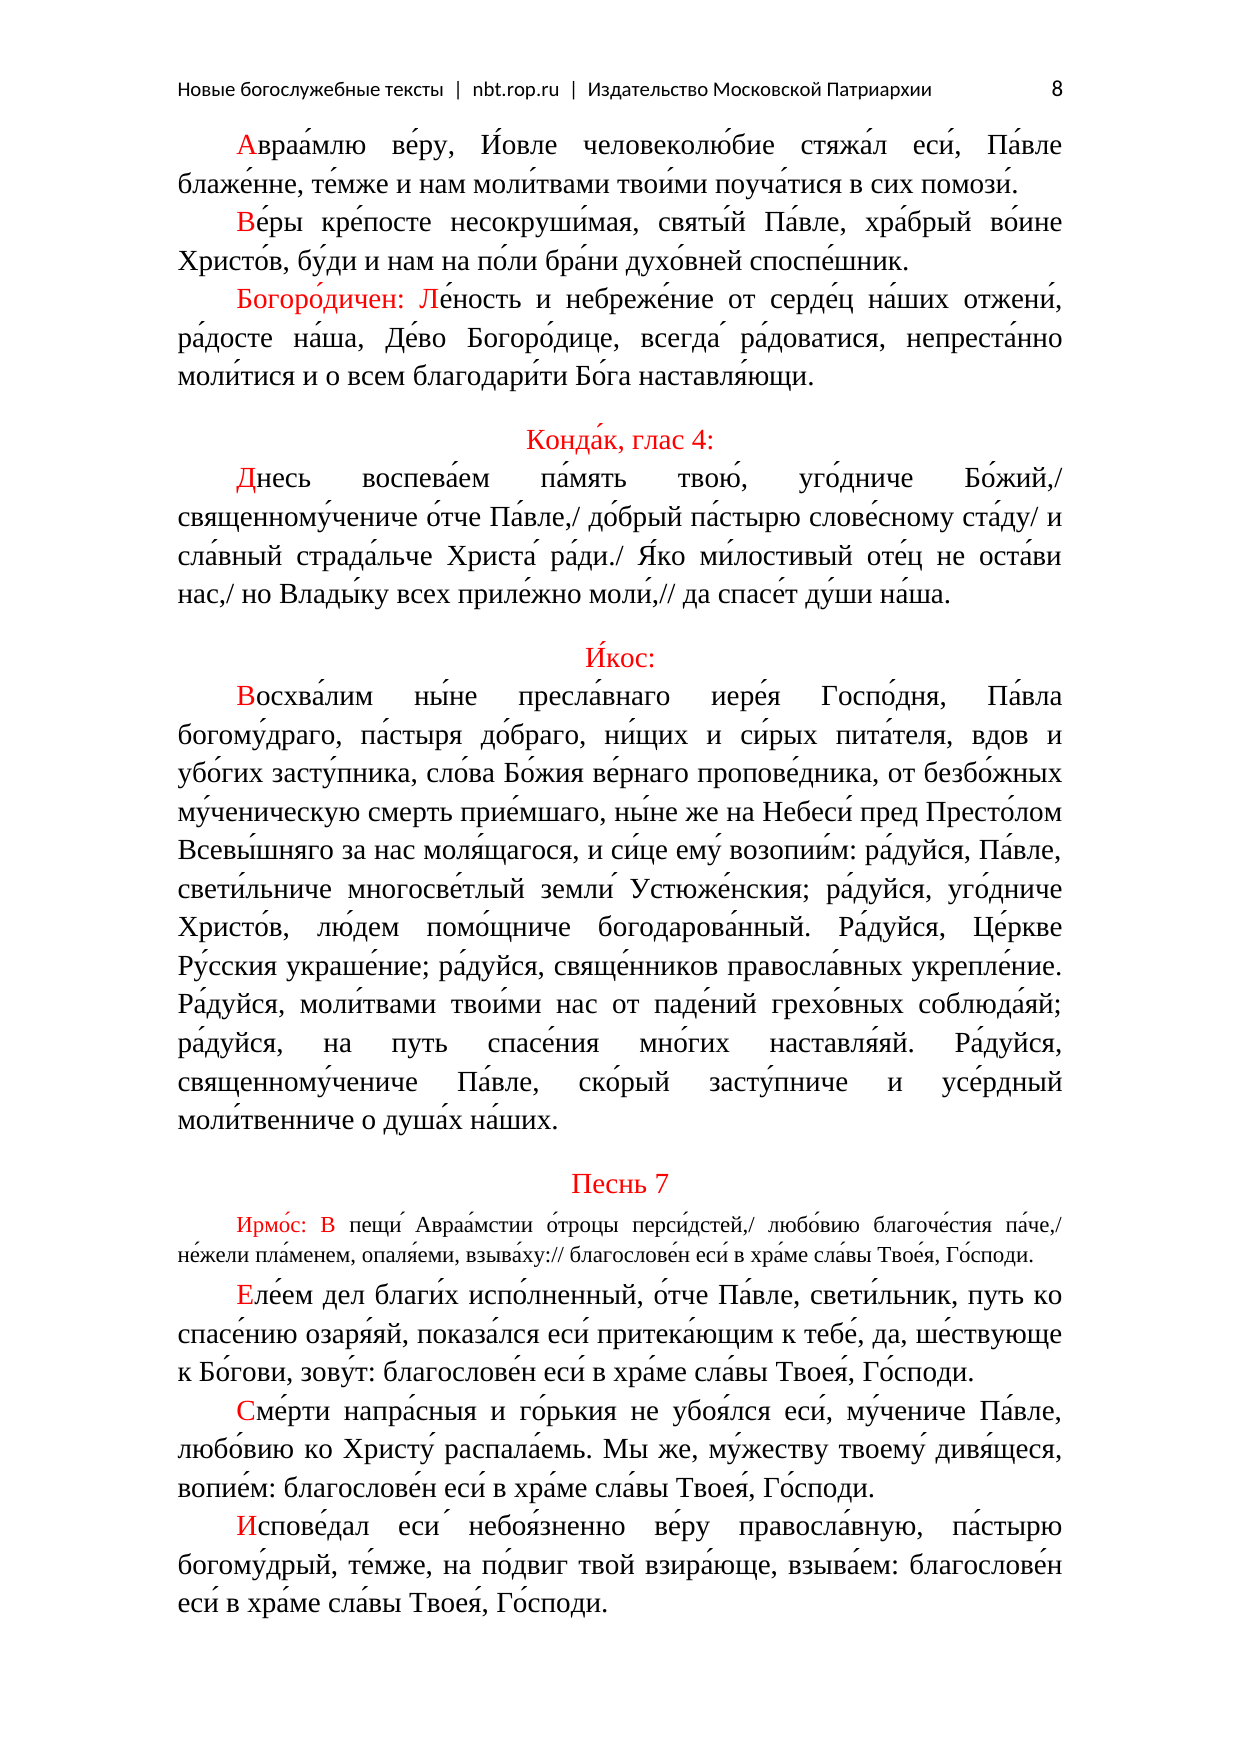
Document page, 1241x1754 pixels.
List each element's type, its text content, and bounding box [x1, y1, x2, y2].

text Еле́ем дел благи́х испо́лненный, о́тче Па́вле, свети́льник, путь ко спасе́нию озаря́яй, показа́лся еси́ притека́ющим к тебе́, да, ше́ствующе к Бо́гови, зову́т: благослове́н еси́ в хра́ме сла́вы Твоея́, Го́споди. [177, 1277, 1063, 1388]
text Испове́дал еси́ небоя́зненно ве́ру правосла́вную, па́стырю богому́дрый, те́мже, на по́двиг твой взира́юще, взыва́ем: благослове́н еси́ в хра́ме сла́вы Твоея́, Го́споди. [177, 1508, 1063, 1619]
text Богоро́дичен: Ле́ность и небреже́ние от серде́ц на́ших отжени́, ра́досте на́ша, Де́во Богоро́дице, всегда́ ра́доватися, непреста́нно моли́тися и о всем благодари́ти Бо́га наставля́ющи. [177, 281, 1063, 392]
text Днесь воспева́ем па́мять твою́, уго́дниче Бо́жий,/ священному́чениче о́тче Па́вле,/ до́брый па́стырю слове́сному ста́ду/ и сла́вный страда́льче Христа́ ра́ди./ Я́ко ми́лостивый оте́ц не оста́ви нас,/ но Влады́ку всех приле́жно моли́,// да спасе́т ду́ши на́ша. [177, 461, 1063, 610]
text Авраа́млю ве́ру, И́овле человеколю́бие стяжа́л еси́, Па́вле блаже́нне, те́мже и нам моли́твами твои́ми поуча́тися в сих помози́. [177, 127, 1063, 199]
text Ирмо́с: В пещи́ Авраа́мстии о́троцы перси́дстей,/ любо́вию благоче́стия па́че,/ не́жели пла́менем, опаля́еми, взыва́ху:// благослове́н еси́ в хра́ме сла́вы Твое́я, Го́споди. [177, 1211, 1063, 1267]
text И́кос: [177, 640, 1063, 673]
text Конда́к, глас 4: [177, 422, 1063, 456]
text Ве́ры кре́посте несокруши́мая, святы́й Па́вле, хра́брый во́ине Христо́в, бу́ди и нам на по́ли бра́ни духо́вней споспе́шник. [177, 204, 1063, 276]
text Восхва́лим ны́не пресла́внаго иере́я Госпо́дня, Па́вла богому́драго, па́стыря до́браго, ни́щих и си́рых пита́теля, вдов и убо́гих засту́пника, сло́ва Бо́жия ве́рнаго пропове́дника, от безбо́жных му́ченическую смерть прие́мшаго, ны́не же на Небеси́ пред Престо́лом Всевы́шняго за нас моля́щагося, и си́це ему́ возопии́м: ра́дуйся, Па́вле, свети́льниче многосве́тлый земли́ Устюже́нския; ра́дуйся, уго́дниче Христо́в, лю́дем помо́щниче богодарова́нный. Ра́дуйся, Це́ркве Ру́сския украше́ние; ра́дуйся, свяще́нников правосла́вных укрепле́ние. Ра́дуйся, моли́твами твои́ми нас от паде́ний грехо́вных соблюда́яй; ра́дуйся, на путь спасе́ния мно́гих наставля́яй. Ра́дуйся, священному́чениче Па́вле, ско́рый засту́пниче и усе́рдный моли́твенниче о душа́х на́ших. [177, 678, 1063, 1136]
text Сме́рти напра́сныя и го́рькия не убоя́лся еси́, му́чениче Па́вле, любо́вию ко Христу́ распала́емь. Мы же, му́жеству твоему́ дивя́щеся, вопие́м: благослове́н еси́ в хра́ме сла́вы Твоея́, Го́споди. [177, 1393, 1063, 1503]
text Песнь 7 [177, 1166, 1063, 1199]
